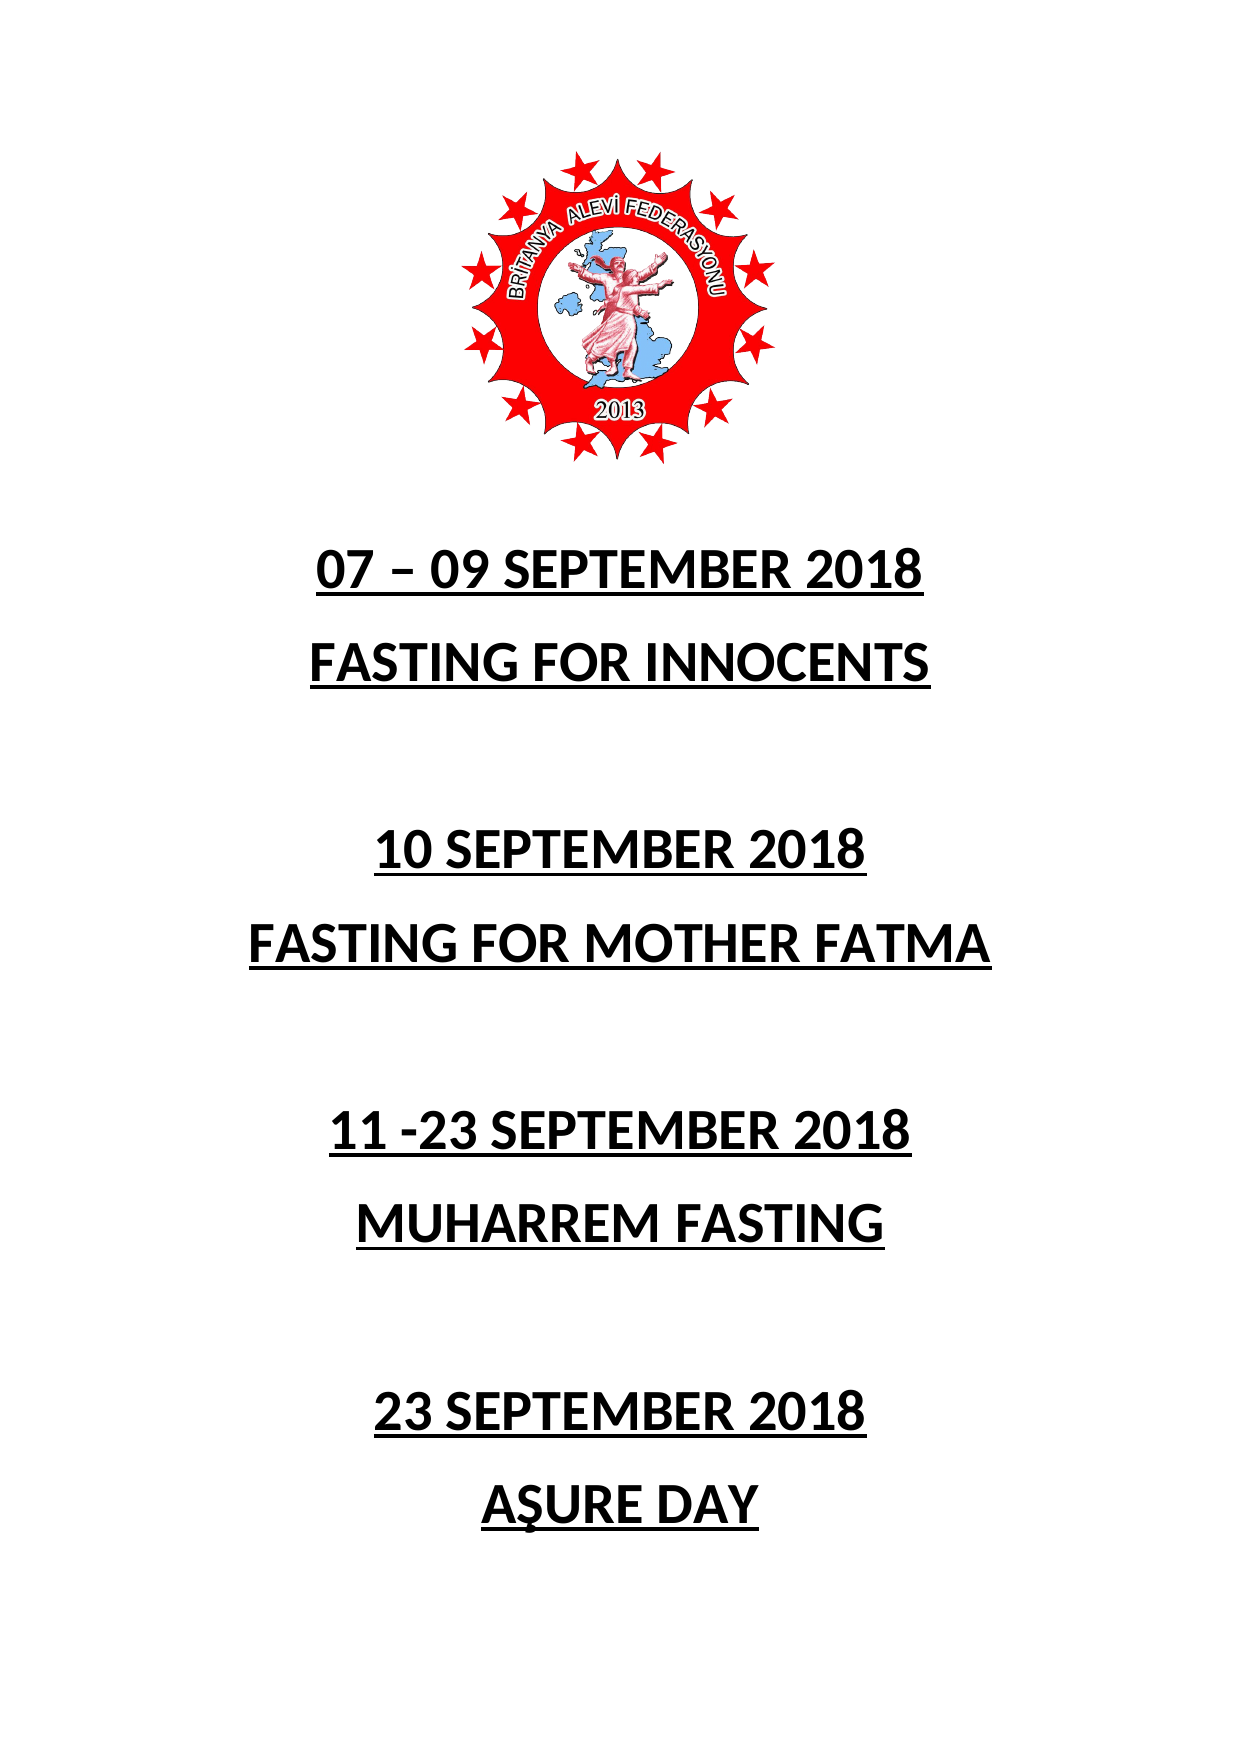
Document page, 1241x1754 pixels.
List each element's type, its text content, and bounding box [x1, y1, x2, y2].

text MUHARREM FASTING [150, 1186, 1090, 1257]
text 11 -23 SEPTEMBER 2018 [150, 1093, 1090, 1164]
text 07 – 09 SEPTEMBER 2018 [150, 531, 1090, 603]
text 10 SEPTEMBER 2018 [150, 812, 1090, 883]
text FASTING FOR INNOCENTS [150, 625, 1090, 696]
text AŞURE DAY [150, 1467, 1090, 1538]
text 23 SEPTEMBER 2018 [150, 1373, 1090, 1444]
text FASTING FOR MOTHER FATMA [150, 906, 1090, 977]
picture [456, 150, 784, 466]
